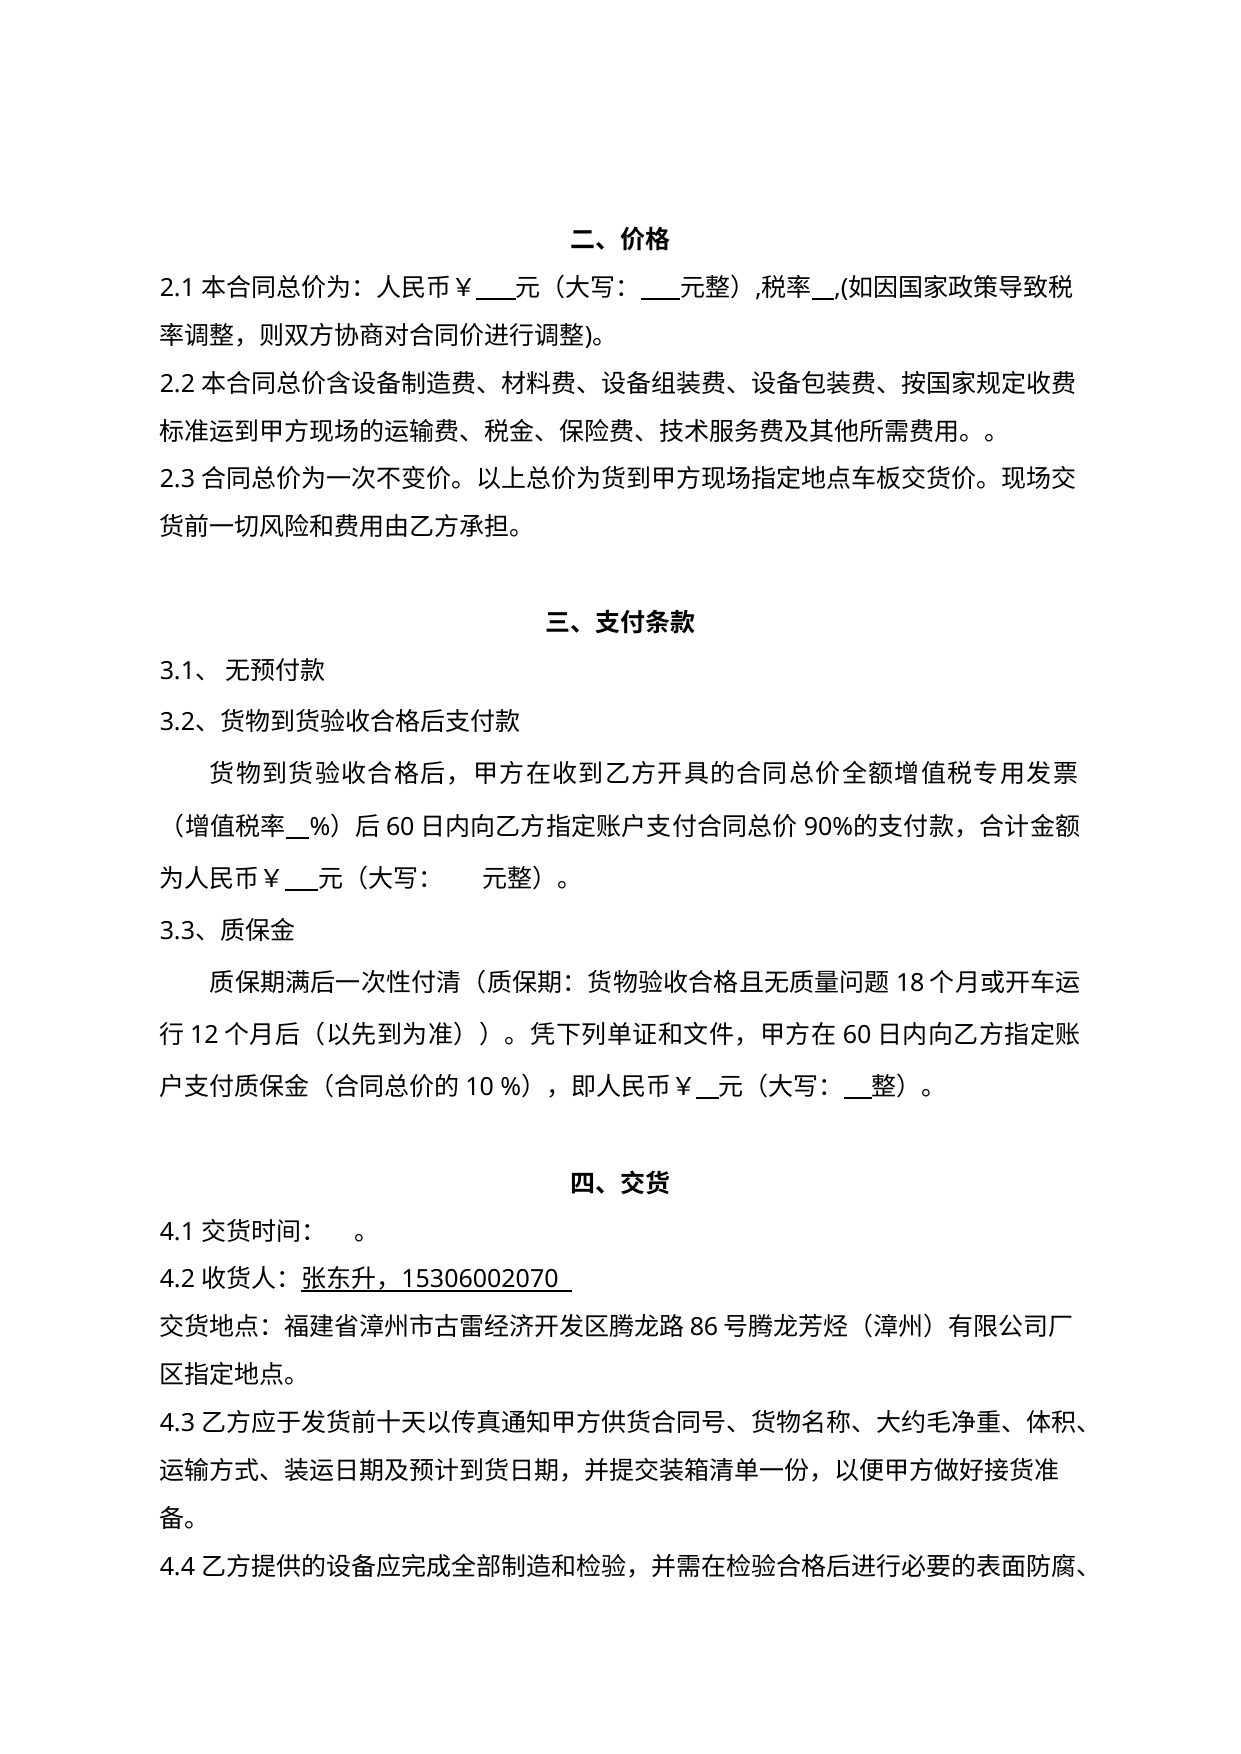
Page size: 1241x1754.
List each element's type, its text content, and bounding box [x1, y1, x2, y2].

text 2.1 本合同总价为：人民币￥ 元（大写： 元整）,税率 ,(如因国家政策导致税率调整，则双方协商对合同价进行调整)。 [159, 258, 1081, 354]
text 四、交货 [159, 1154, 1081, 1202]
text 4.3 乙方应于发货前十天以传真通知甲方供货合同号、货物名称、大约毛净重、体积、运输方式、装运日期及预计到货日期，并提交装箱清单一份，以便甲方做好接货准备。 [159, 1393, 1081, 1537]
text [159, 1537, 1081, 1585]
text 4.1 交货时间： 。 [159, 1202, 1081, 1249]
text 3.2、货物到货验收合格后支付款 [159, 689, 1081, 741]
text 4.2 收货人：张东升，15306002070 [159, 1249, 1081, 1297]
text 货物到货验收合格后，甲方在收到乙方开具的合同总价全额增值税专用发票（增值税率 %）后60日内向乙方指定账户支付合同总价90%的支付款，合计金额为人民币￥ 元（大写： 元整）。 [159, 741, 1081, 897]
text 3.1、 无预付款 [159, 641, 1081, 689]
text 2.2 本合同总价含设备制造费、材料费、设备组装费、设备包装费、按国家规定收费标准运到甲方现场的运输费、税金、保险费、技术服务费及其他所需费用。。 [159, 354, 1081, 449]
text 2.3 合同总价为一次不变价。以上总价为货到甲方现场指定地点车板交货价。现场交货前一切风险和费用由乙方承担。 [159, 449, 1081, 545]
text 交货地点：福建省漳州市古雷经济开发区腾龙路86号腾龙芳烃（漳州）有限公司厂区指定地点。 [159, 1297, 1081, 1393]
text 3.3、质保金 [159, 897, 1081, 949]
text 质保期满后一次性付清（质保期：货物验收合格且无质量问题18个月或开车运行12个月后（以先到为准））。凭下列单证和文件，甲方在60日内向乙方指定账户支付质保金（合同总价的 10 %），即人民币￥ 元（大写： 整）。 [159, 949, 1081, 1106]
text 二、价格 [159, 210, 1081, 258]
text 三、支付条款 [159, 593, 1081, 641]
